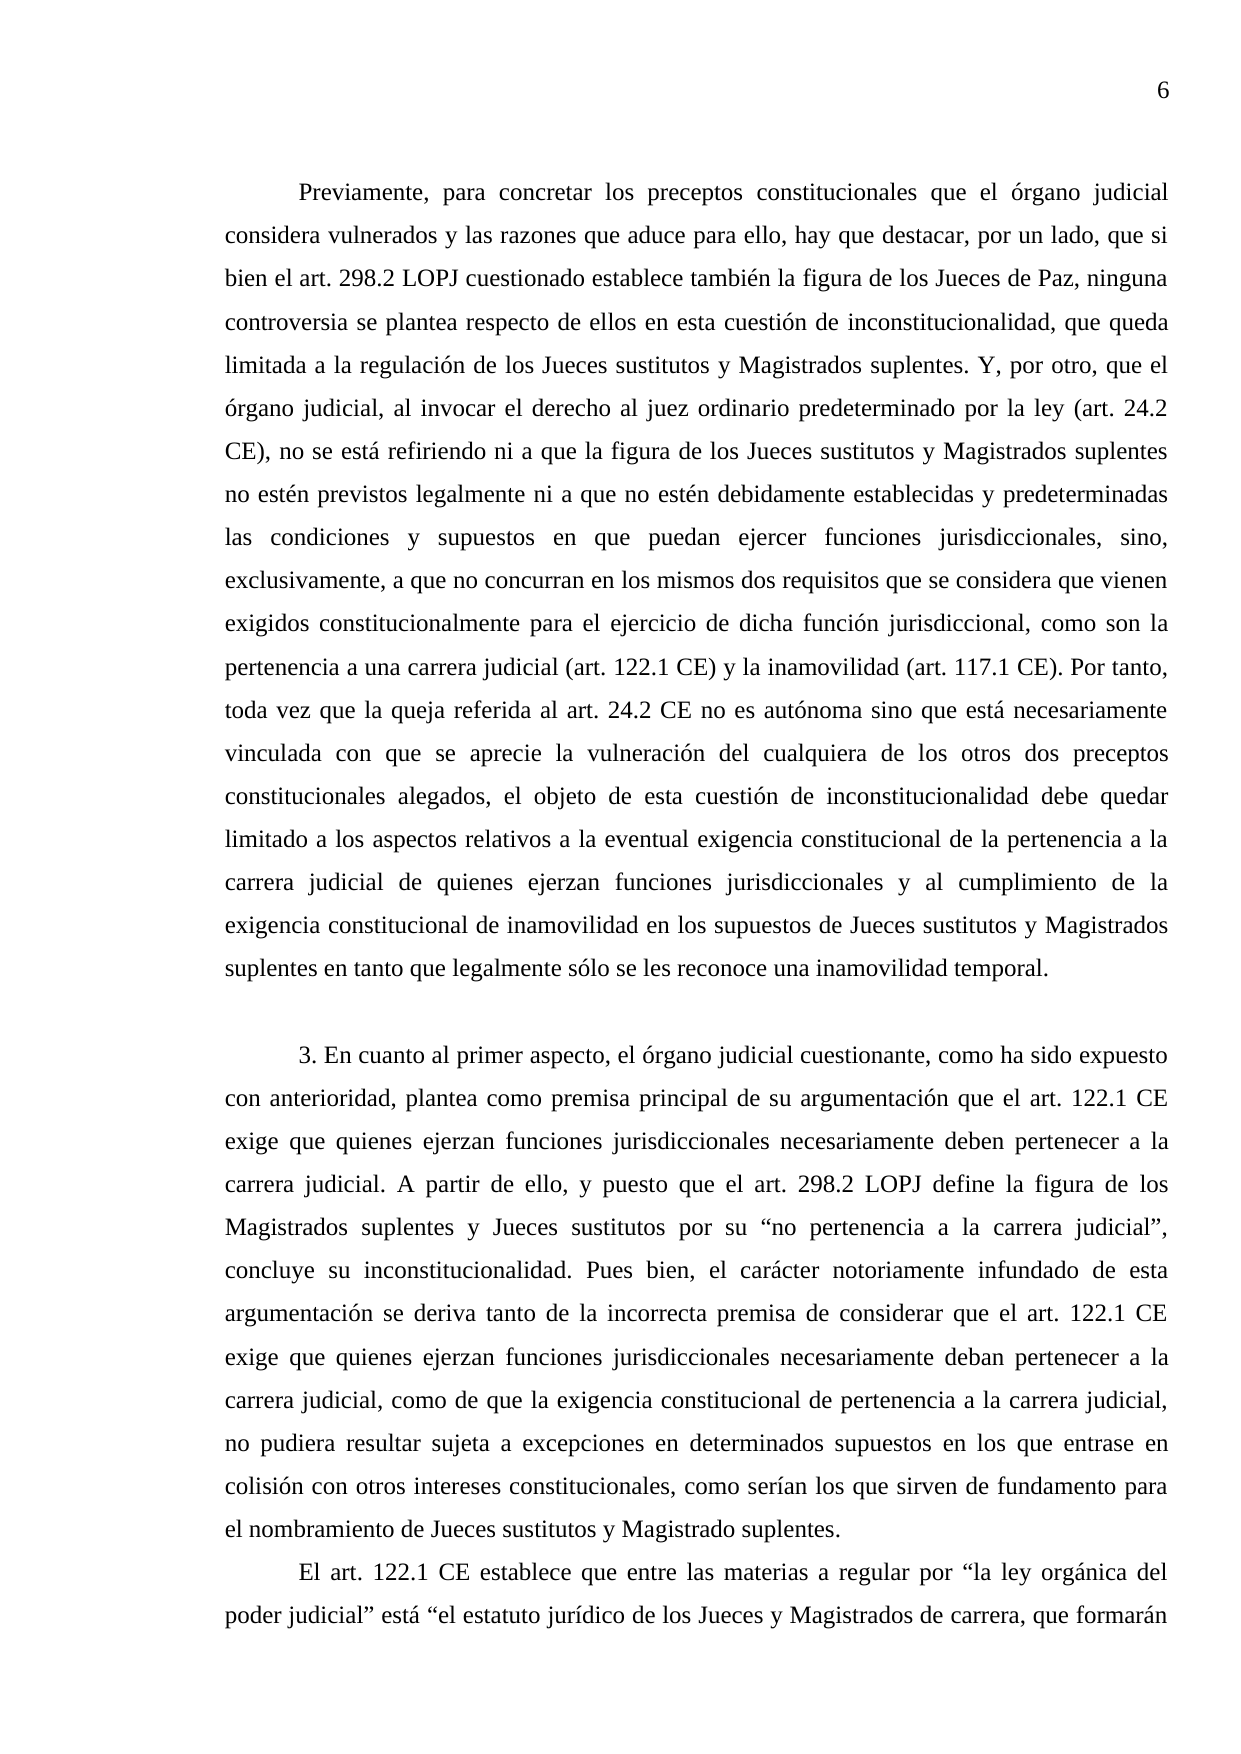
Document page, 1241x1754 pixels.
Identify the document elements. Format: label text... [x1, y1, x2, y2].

text Previamente, para concretar los preceptos constitucionales que el órgano judicial considera vulnerados y las razones que aduce para ello, hay que destacar, por un lado, que si bien el art. 298.2 LOPJ cuestionado establece también la figura de los Jueces de Paz, ninguna controversia se plantea respecto de ellos en esta cuestión de inconstitucionalidad, que queda limitada a la regulación de los Jueces sustitutos y Magistrados suplentes. Y, por otro, que el órgano judicial, al invocar el derecho al juez ordinario predeterminado por la ley (art. 24.2 CE), no se está refiriendo ni a que la figura de los Jueces sustitutos y Magistrados suplentes no estén previstos legalmente ni a que no estén debidamente establecidas y predeterminadas las condiciones y supuestos en que puedan ejercer funciones jurisdiccionales, sino, exclusivamente, a que no concurran en los mismos dos requisitos que se considera que vienen exigidos constitucionalmente para el ejercicio de dicha función jurisdiccional, como son la pertenencia a una carrera judicial (art. 122.1 CE) y la inamovilidad (art. 117.1 CE). Por tanto, toda vez que la queja referida al art. 24.2 CE no es autónoma sino que está necesariamente vinculada con que se aprecie la vulneración del cualquiera de los otros dos preceptos constitucionales alegados, el objeto de esta cuestión de inconstitucionalidad debe quedar limitado a los aspectos relativos a la eventual exigencia constitucional de la pertenencia a la carrera judicial de quienes ejerzan funciones jurisdiccionales y al cumplimiento de la exigencia constitucional de inamovilidad en los supuestos de Jueces sustitutos y Magistrados suplentes en tanto que legalmente sólo se les reconoce una inamovilidad temporal. [224, 177, 1169, 982]
text 3. En cuanto al primer aspecto, el órgano judicial cuestionante, como ha sido expuesto con anterioridad, plantea como premisa principal de su argumentación que el art. 122.1 CE exige que quienes ejerzan funciones jurisdiccionales necesariamente deben pertenecer a la carrera judicial. A partir de ello, y puesto que el art. 298.2 LOPJ define la figura de los Magistrados suplentes y Jueces sustitutos por su “no pertenencia a la carrera judicial”, concluye su inconstitucionalidad. Pues bien, el carácter notoriamente infundado de esta argumentación se deriva tanto de la incorrecta premisa de considerar que el art. 122.1 CE exige que quienes ejerzan funciones jurisdiccionales necesariamente deban pertenecer a la carrera judicial, como de que la exigencia constitucional de pertenencia a la carrera judicial, no pudiera resultar sujeta a excepciones en determinados supuestos en los que entrase en colisión con otros intereses constitucionales, como serían los que sirven de fundamento para el nombramiento de Jueces sustitutos y Magistrado suplentes. [224, 1040, 1169, 1543]
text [224, 1557, 1169, 1629]
